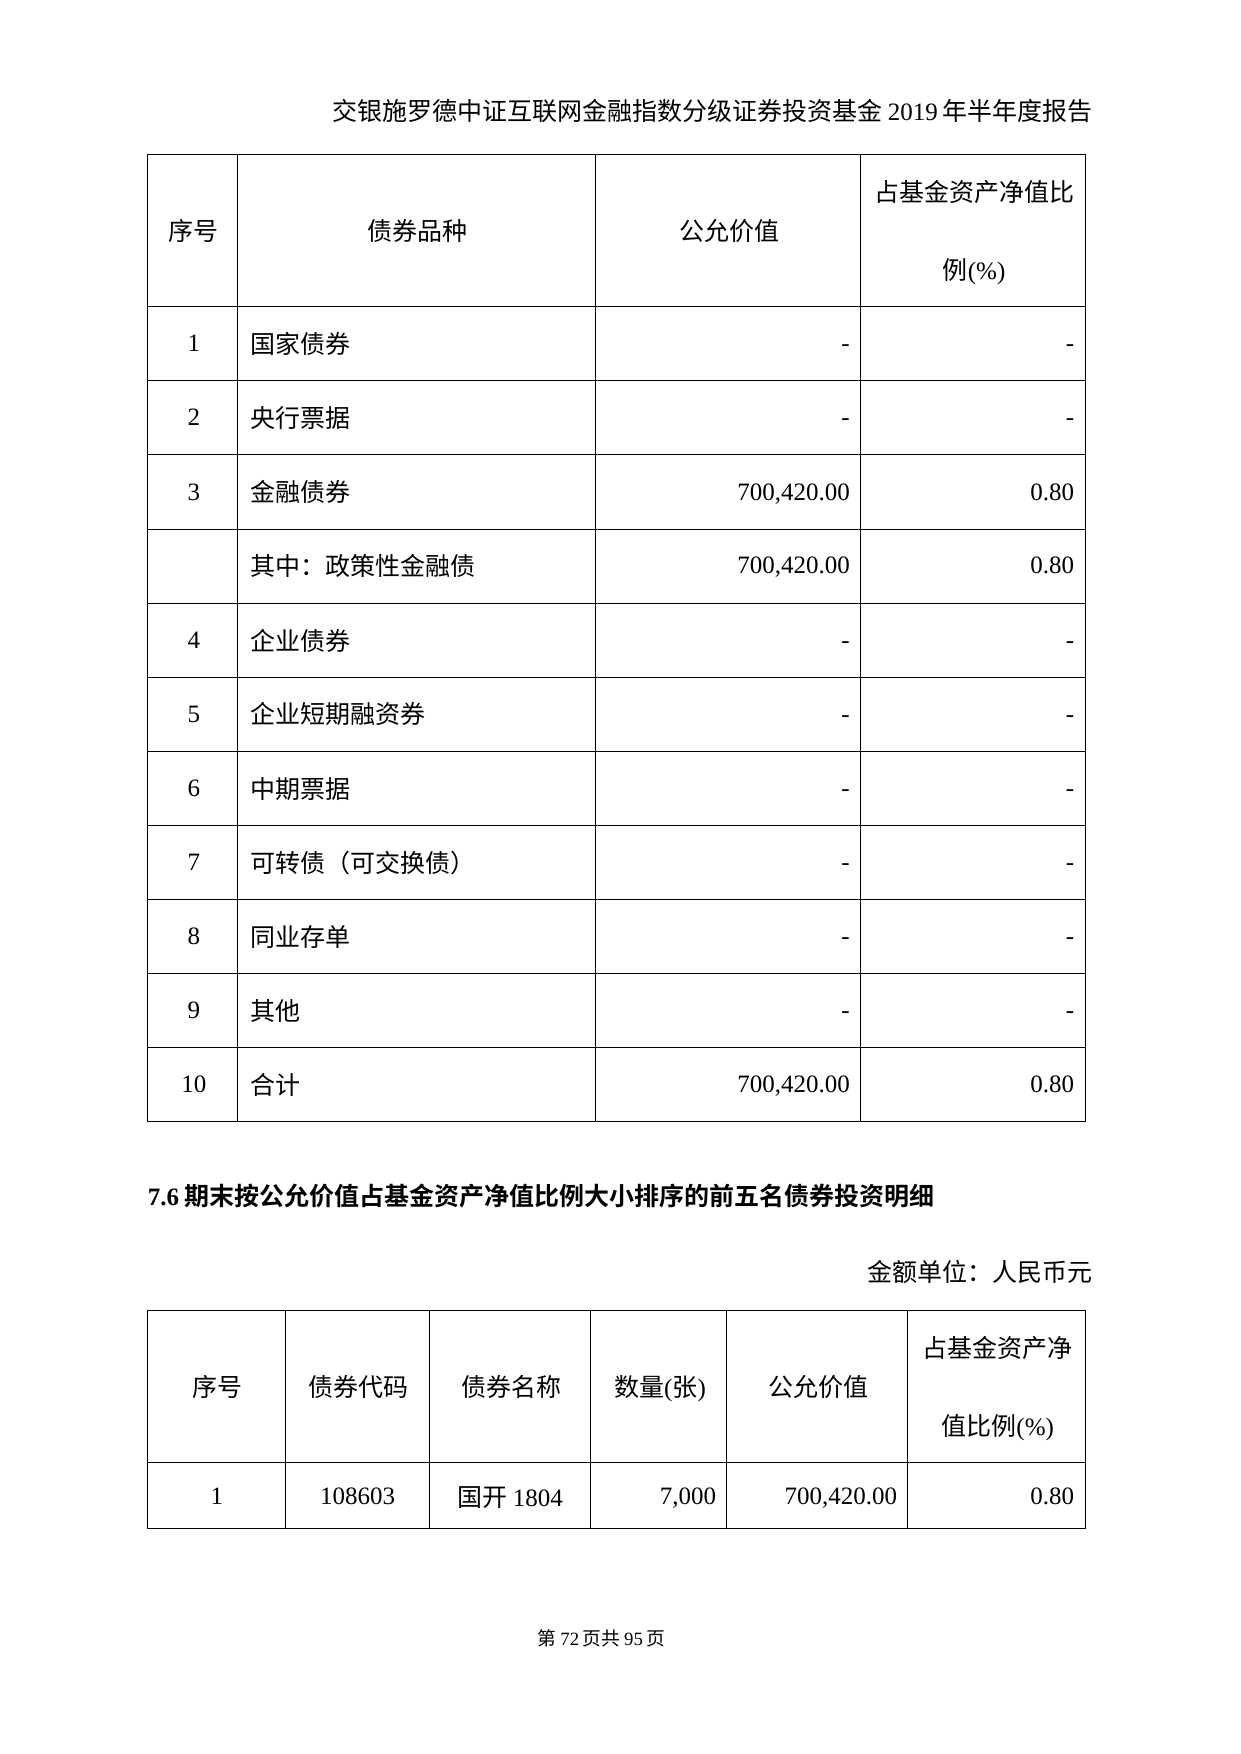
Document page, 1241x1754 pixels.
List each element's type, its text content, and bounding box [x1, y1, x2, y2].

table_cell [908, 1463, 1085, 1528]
table_cell 700,420.00 [596, 530, 860, 602]
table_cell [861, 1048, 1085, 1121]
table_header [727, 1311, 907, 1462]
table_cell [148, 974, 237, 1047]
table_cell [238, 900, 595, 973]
table_cell 央行票据 [238, 381, 595, 454]
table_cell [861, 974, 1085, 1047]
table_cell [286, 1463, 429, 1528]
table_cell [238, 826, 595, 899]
table_cell [148, 530, 237, 602]
table_cell 其中：政策性金融债 [238, 530, 595, 602]
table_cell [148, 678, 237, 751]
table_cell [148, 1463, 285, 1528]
table_cell 2 [148, 381, 237, 454]
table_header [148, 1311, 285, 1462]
table_cell - [596, 307, 860, 380]
table_cell - [861, 604, 1085, 677]
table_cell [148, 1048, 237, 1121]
table_cell 1 [148, 307, 237, 380]
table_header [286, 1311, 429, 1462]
table_cell 0.80 [861, 455, 1085, 528]
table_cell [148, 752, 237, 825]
table_cell - [861, 381, 1085, 454]
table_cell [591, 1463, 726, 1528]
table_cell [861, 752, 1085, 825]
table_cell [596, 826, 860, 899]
table_cell 3 [148, 455, 237, 528]
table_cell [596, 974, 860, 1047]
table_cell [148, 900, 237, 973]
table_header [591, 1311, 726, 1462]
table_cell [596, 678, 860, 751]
table_cell 4 [148, 604, 237, 677]
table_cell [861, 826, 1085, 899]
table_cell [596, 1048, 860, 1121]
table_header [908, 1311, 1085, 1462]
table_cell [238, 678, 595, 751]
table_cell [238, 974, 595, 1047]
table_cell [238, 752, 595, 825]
table_cell 金融债券 [238, 455, 595, 528]
table_cell 企业债券 [238, 604, 595, 677]
table_cell 700,420.00 [596, 455, 860, 528]
table_cell - [596, 604, 860, 677]
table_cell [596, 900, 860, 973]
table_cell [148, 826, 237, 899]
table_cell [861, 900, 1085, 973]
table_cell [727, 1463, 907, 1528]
table_cell 国家债券 [238, 307, 595, 380]
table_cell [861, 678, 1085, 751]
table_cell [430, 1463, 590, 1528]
table_cell - [861, 307, 1085, 380]
table_cell 0.80 [861, 530, 1085, 602]
table_header 债券品种 [238, 155, 595, 306]
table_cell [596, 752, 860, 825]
table_header 序号 [148, 155, 237, 306]
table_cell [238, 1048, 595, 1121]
subtitle 7.6期末按公允价值占基金资产净值比例大小排序的前五名债券投资明细 [148, 1162, 1092, 1227]
text 金额单位：人民币元 [149, 1238, 1092, 1303]
table_header 公允价值 [596, 155, 860, 306]
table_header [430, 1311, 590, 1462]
table_cell - [596, 381, 860, 454]
table_header 占基金资产净值比例(%) [861, 155, 1085, 306]
